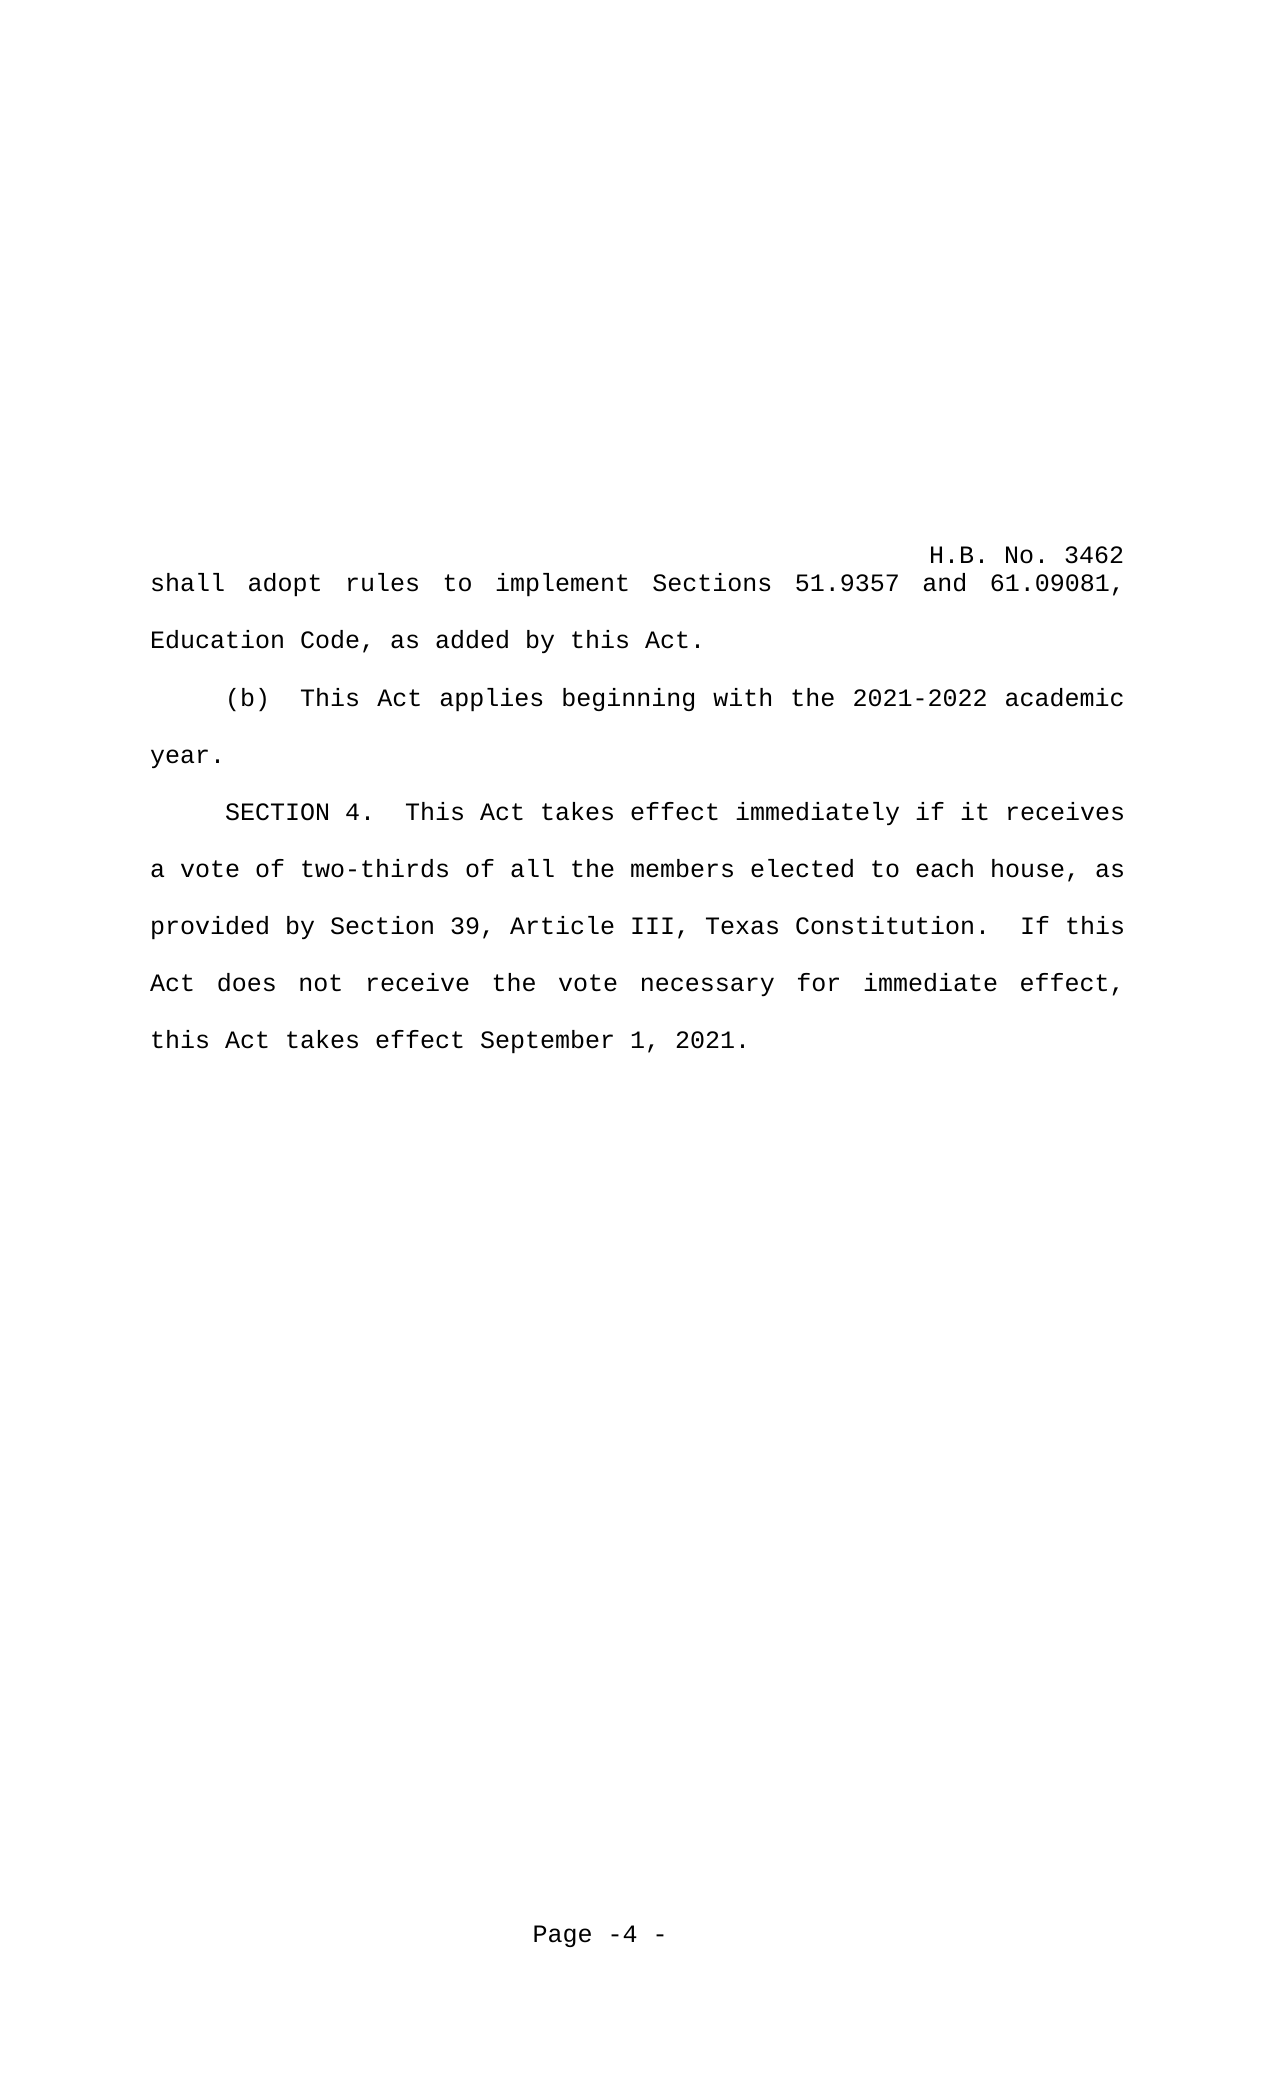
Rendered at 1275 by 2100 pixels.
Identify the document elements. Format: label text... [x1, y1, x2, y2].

text SECTION 4. This Act takes effect immediately if it receives a vote of two-thirds of all the members elected to each house, as provided by Section 39, Article III, Texas Constitution. If this Act does not receive the vote necessary for immediate effect, this Act takes effect September 1, 2021. [150, 799, 1125, 1056]
text (b) This Act applies beginning with the 2021-2022 academic year. [150, 685, 1125, 771]
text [150, 571, 1125, 656]
